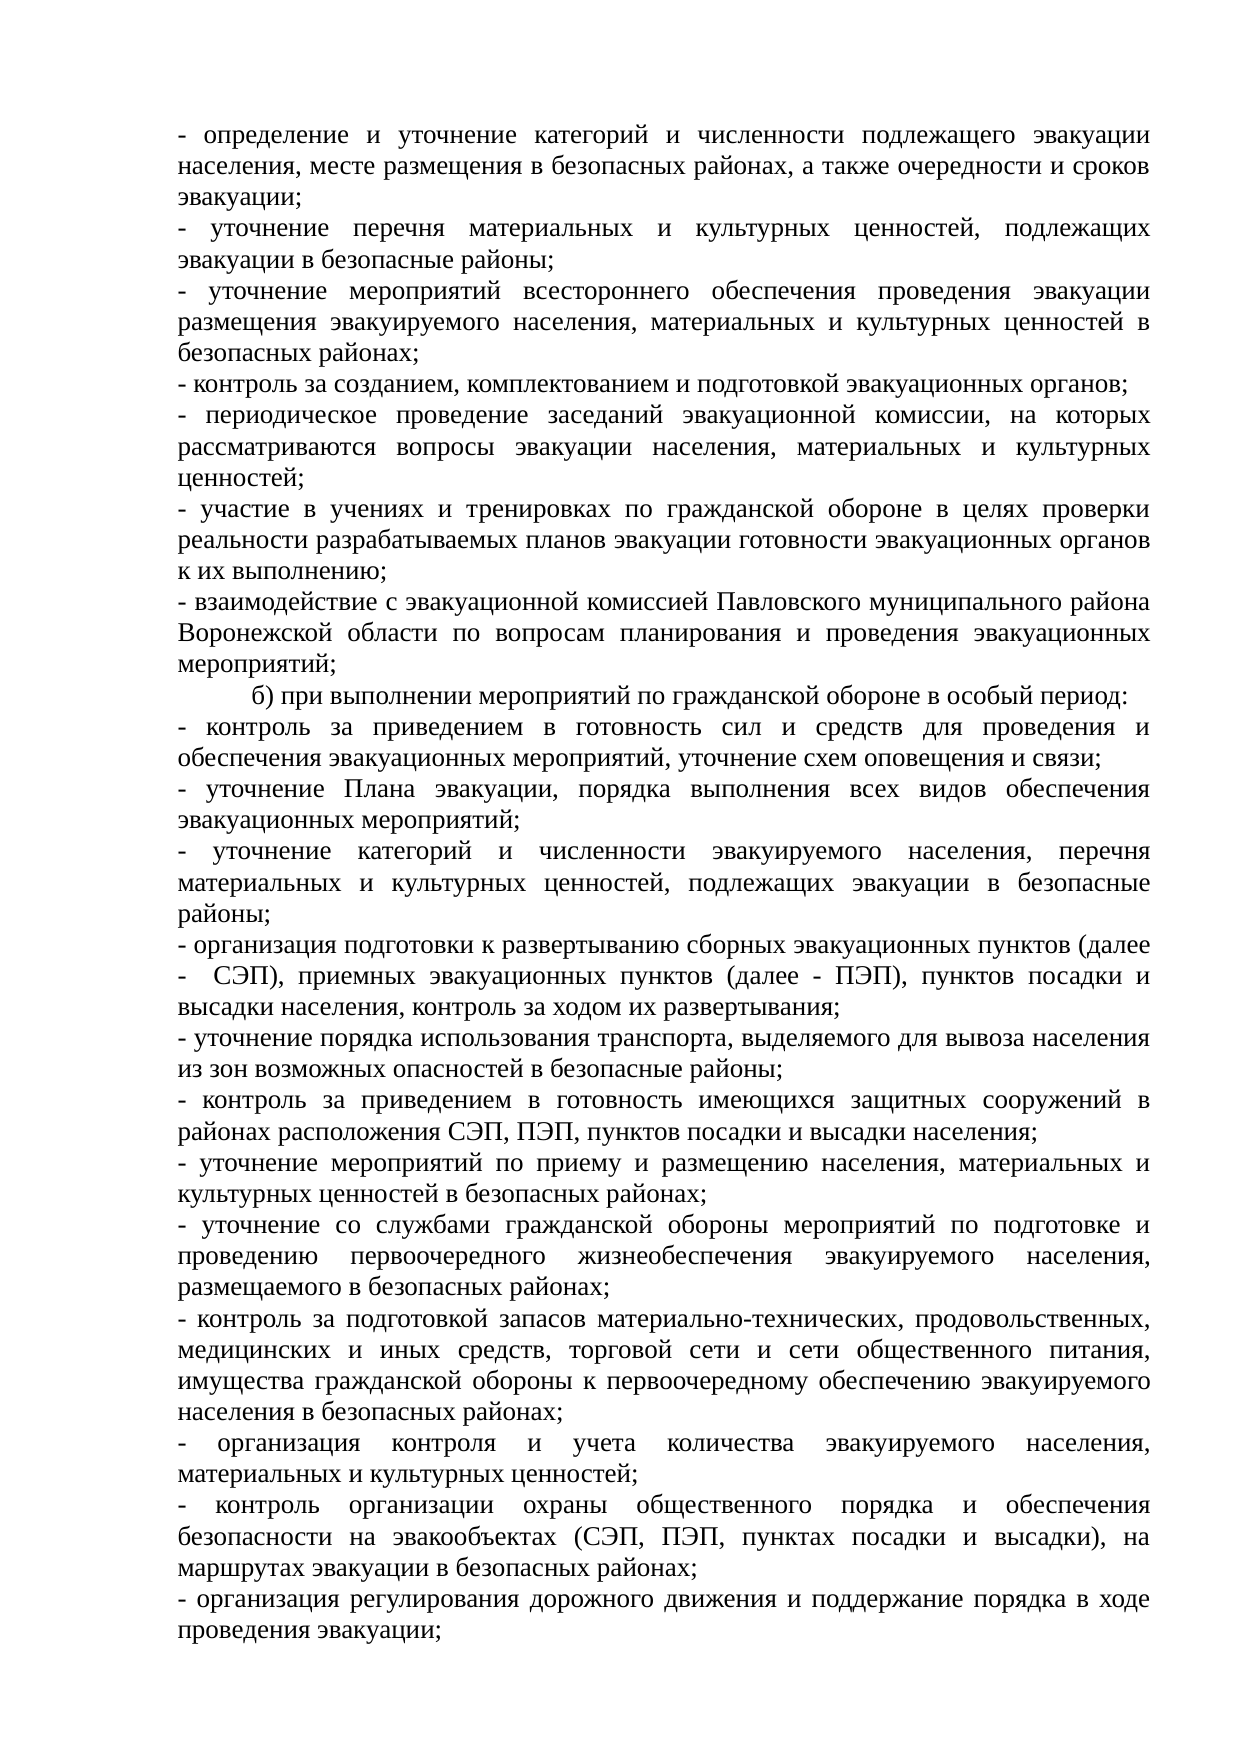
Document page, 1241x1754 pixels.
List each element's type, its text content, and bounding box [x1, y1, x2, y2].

text - контроль за подготовкой запасов материально-технических, продовольственных, медицинских и иных средств, торговой сети и сети общественного питания, имущества гражданской обороны к первоочередному обеспечению эвакуируемого населения в безопасных районах; [177, 1302, 1152, 1426]
text - взаимодействие с эвакуационной комиссией Павловского муниципального района Воронежской области по вопросам планирования и проведения эвакуационных мероприятий; [177, 585, 1152, 679]
text - уточнение категорий и численности эвакуируемого населения, перечня материальных и культурных ценностей, подлежащих эвакуации в безопасные районы; [177, 834, 1152, 928]
text - контроль организации охраны общественного порядка и обеспечения безопасности на эвакообъектах (СЭП, ПЭП, пунктах посадки и высадки), на маршрутах эвакуации в безопасных районах; [177, 1488, 1152, 1582]
text - организация подготовки к развертыванию сборных эвакуационных пунктов (далее - СЭП), приемных эвакуационных пунктов (далее - ПЭП), пунктов посадки и высадки населения, контроль за ходом их развертывания; [177, 928, 1152, 1021]
text - контроль за приведением в готовность сил и средств для проведения и обеспечения эвакуационных мероприятий, уточнение схем оповещения и связи; [177, 710, 1152, 772]
text - периодическое проведение заседаний эвакуационной комиссии, на которых рассматриваются вопросы эвакуации населения, материальных и культурных ценностей; [177, 398, 1152, 492]
text - организация контроля и учета количества эвакуируемого населения, материальных и культурных ценностей; [177, 1426, 1152, 1488]
text - уточнение со службами гражданской обороны мероприятий по подготовке и проведению первоочередного жизнеобеспечения эвакуируемого населения, размещаемого в безопасных районах; [177, 1208, 1152, 1302]
text - участие в учениях и тренировках по гражданской обороне в целях проверки реальности разрабатываемых планов эвакуации готовности эвакуационных органов к их выполнению; [177, 492, 1152, 585]
text - контроль за созданием, комплектованием и подготовкой эвакуационных органов; [177, 367, 1152, 398]
text - контроль за приведением в готовность имеющихся защитных сооружений в районах расположения СЭП, ПЭП, пунктов посадки и высадки населения; [177, 1084, 1152, 1146]
text - организация регулирования дорожного движения и поддержание порядка в ходе проведения эвакуации; [177, 1582, 1152, 1644]
text б) при выполнении мероприятий по гражданской обороне в особый период: [177, 679, 1152, 710]
text - определение и уточнение категорий и численности подлежащего эвакуации населения, месте размещения в безопасных районах, а также очередности и сроков эвакуации; [177, 118, 1152, 212]
text - уточнение Плана эвакуации, порядка выполнения всех видов обеспечения эвакуационных мероприятий; [177, 772, 1152, 834]
text - уточнение порядка использования транспорта, выделяемого для вывоза населения из зон возможных опасностей в безопасные районы; [177, 1021, 1152, 1084]
text - уточнение мероприятий по приему и размещению населения, материальных и культурных ценностей в безопасных районах; [177, 1146, 1152, 1208]
text - уточнение мероприятий всестороннего обеспечения проведения эвакуации размещения эвакуируемого населения, материальных и культурных ценностей в безопасных районах; [177, 274, 1152, 367]
text - уточнение перечня материальных и культурных ценностей, подлежащих эвакуации в безопасные районы; [177, 212, 1152, 274]
